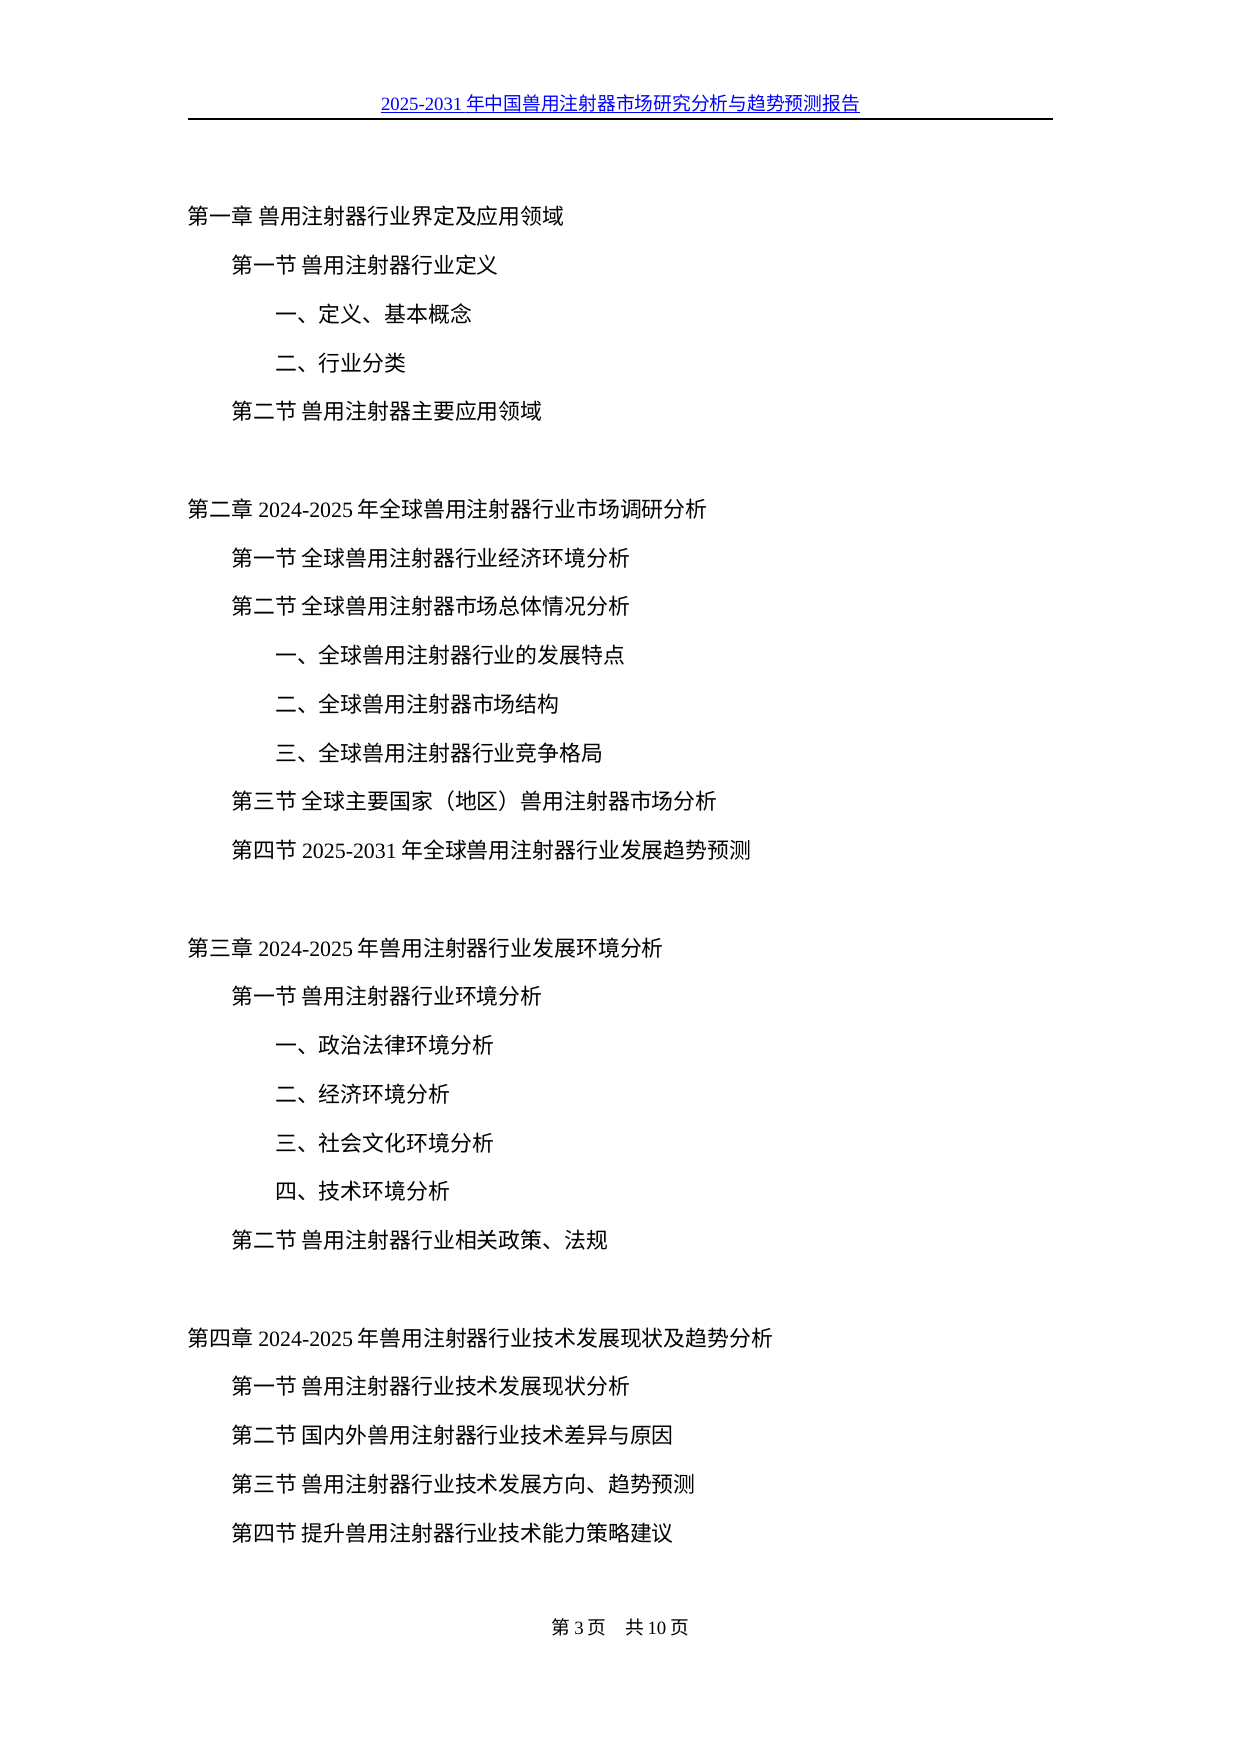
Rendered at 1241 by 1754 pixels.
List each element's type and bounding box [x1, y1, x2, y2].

text [187, 150, 1053, 1548]
